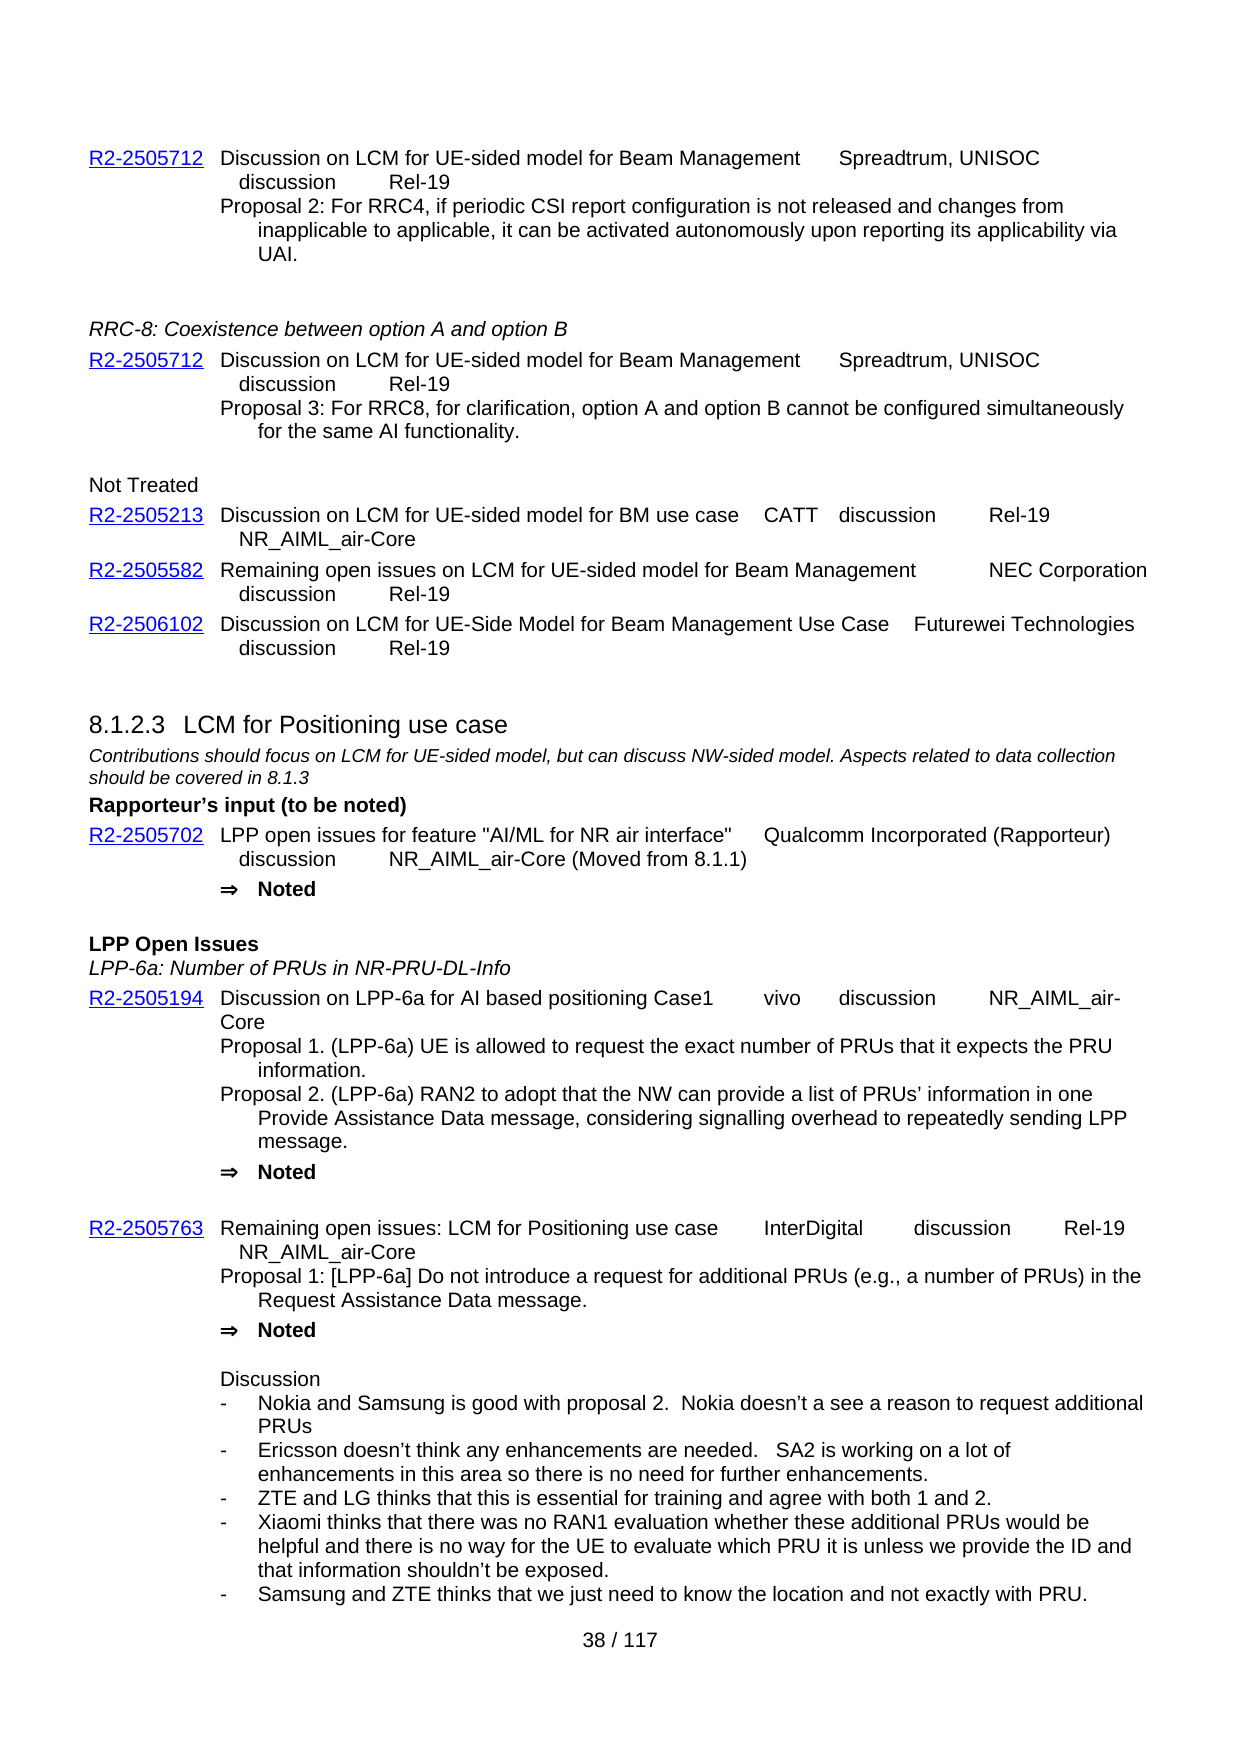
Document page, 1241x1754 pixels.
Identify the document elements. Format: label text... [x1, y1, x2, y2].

text Noted [220, 877, 1152, 901]
text Noted [220, 1159, 1152, 1184]
title R2-2505763 Remaining open issues: LCM for Positioning use case InterDigital discussion Rel-19 NR_AIML_air-Core [89, 1216, 1152, 1264]
title R2-2505712 Discussion on LCM for UE-sided model for Beam Management Spreadtrum, UNISOC discussion Rel-19 [89, 347, 1152, 395]
title R2-2505582 Remaining open issues on LCM for UE-sided model for Beam Management NEC Corporation discussion Rel-19 [89, 557, 1152, 605]
text Proposal 1. (LPP-6a) UE is allowed to request the exact number of PRUs that it expects the PRU information. [220, 1033, 1152, 1081]
text Contributions should focus on LCM for UE-sided model, but can discuss NW-sided model. Aspects related to data collection should be covered in 8.1.3 [89, 745, 1152, 788]
subtitle 8.1.2.3 LCM for Positioning use case [89, 710, 1152, 739]
title R2-2505712 Discussion on LCM for UE-sided model for Beam Management Spreadtrum, UNISOC discussion Rel-19 [89, 146, 1152, 194]
text Rapporteur’s input (to be noted) [89, 793, 1152, 817]
text RRC-8: Coexistence between option A and option B [89, 317, 1152, 341]
title R2-2505702 LPP open issues for feature "AI/ML for NR air interface" Qualcomm Incorporated (Rapporteur) discussion NR_AIML_air-Core (Moved from 8.1.1) [89, 823, 1152, 871]
text Proposal 3: For RRC8, for clarification, option A and option B cannot be configured simultaneously for the same AI functionality. [220, 395, 1152, 443]
text - Samsung and ZTE thinks that we just need to know the location and not exactly with PRU. [220, 1582, 1152, 1606]
text Proposal 1: [LPP-6a] Do not introduce a request for additional PRUs (e.g., a number of PRUs) in the Request Assistance Data message. [220, 1264, 1152, 1312]
text Not Treated [89, 473, 1152, 497]
text - Xiaomi thinks that there was no RAN1 evaluation whether these additional PRUs would be helpful and there is no way for the UE to evaluate which PRU it is unless we provide the ID and that information shouldn’t be exposed. [220, 1510, 1152, 1582]
text Proposal 2. (LPP-6a) RAN2 to adopt that the NW can provide a list of PRUs’ information in one Provide Assistance Data message, considering signalling overhead to repeatedly sending LPP message. [220, 1081, 1152, 1153]
text Discussion [220, 1366, 1152, 1390]
title R2-2505213 Discussion on LCM for UE-sided model for BM use case CATT discussion Rel-19 NR_AIML_air-Core [89, 503, 1152, 551]
text Proposal 2: For RRC4, if periodic CSI report configuration is not released and changes from inapplicable to applicable, it can be activated autonomously upon reporting its applicability via UAI. [220, 194, 1152, 266]
text - ZTE and LG thinks that this is essential for training and agree with both 1 and 2. [220, 1486, 1152, 1510]
text LPP-6a: Number of PRUs in NR-PRU-DL-Info [89, 955, 1152, 979]
text LPP Open Issues [89, 931, 1152, 955]
title R2-2505194 Discussion on LPP-6a for AI based positioning Case1 vivo discussion NR_AIML_air-Core [89, 986, 1152, 1033]
text Noted [220, 1318, 1152, 1342]
title R2-2506102 Discussion on LCM for UE-Side Model for Beam Management Use Case Futurewei Technologies discussion Rel-19 [89, 612, 1152, 659]
text - Ericsson doesn’t think any enhancements are needed. SA2 is working on a lot of enhancements in this area so there is no need for further enhancements. [220, 1438, 1152, 1486]
text - Nokia and Samsung is good with proposal 2. Nokia doesn’t a see a reason to request additional PRUs [220, 1390, 1152, 1438]
